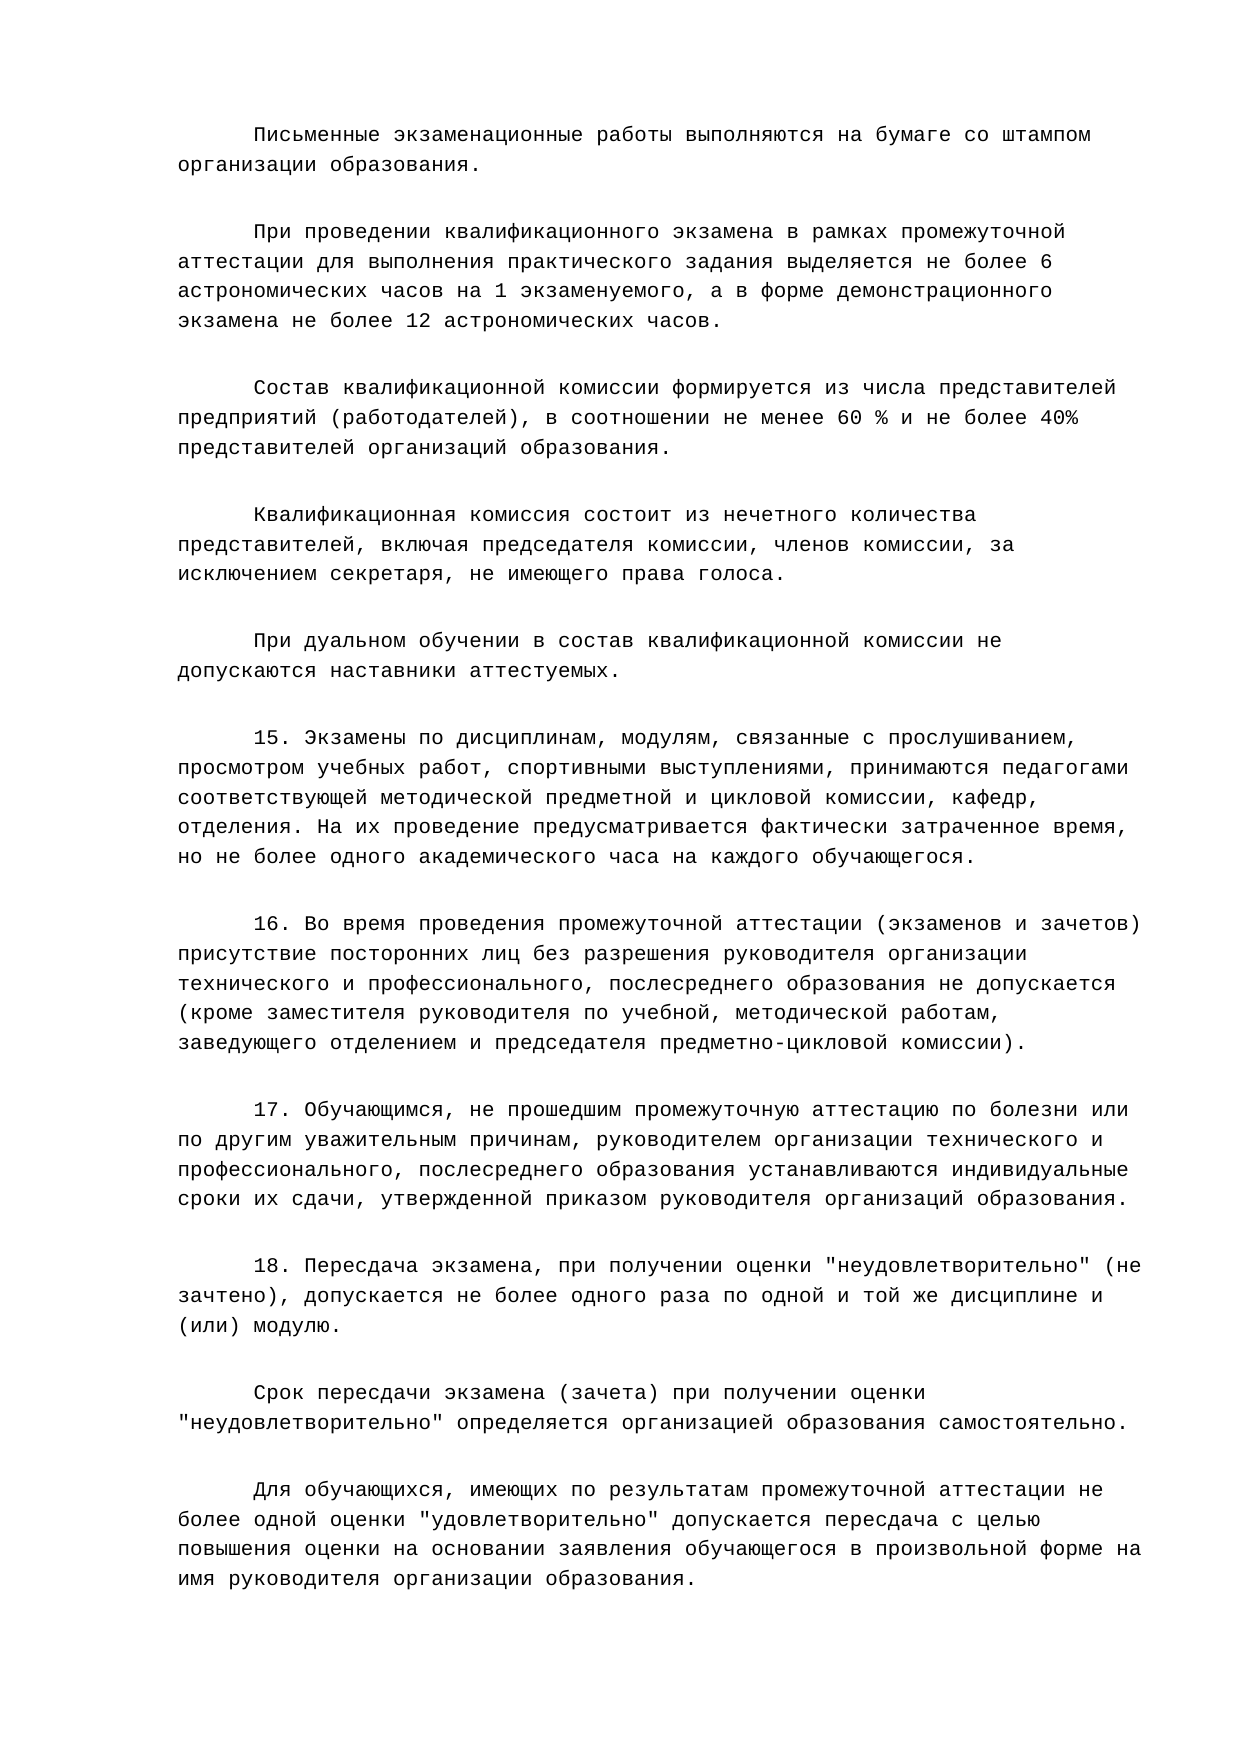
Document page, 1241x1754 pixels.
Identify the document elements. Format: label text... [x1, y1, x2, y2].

text При проведении квалификационного экзамена в рамках промежуточной аттестации для выполнения практического задания выделяется не более 6 астрономических часов на 1 экзаменуемого, а в форме демонстрационного экзамена не более 12 астрономических часов. [177, 215, 1152, 334]
text При дуальном обучении в состав квалификационной комиссии не допускаются наставники аттестуемых. [177, 624, 1152, 684]
text Состав квалификационной комиссии формируется из числа представителей предприятий (работодателей), в соотношении не менее 60 % и не более 40% представителей организаций образования. [177, 371, 1152, 460]
text 18. Пересдача экзамена, при получении оценки "неудовлетворительно" (не зачтено), допускается не более одного раза по одной и той же дисциплине и (или) модулю. [177, 1249, 1152, 1338]
text Квалификационная комиссия состоит из нечетного количества представителей, включая председателя комиссии, членов комиссии, за исключением секретаря, не имеющего права голоса. [177, 498, 1152, 587]
text Письменные экзаменационные работы выполняются на бумаге со штампом организации образования. [177, 118, 1152, 177]
text 15. Экзамены по дисциплинам, модулям, связанные с прослушиванием, просмотром учебных работ, спортивными выступлениями, принимаются педагогами соответствующей методической предметной и цикловой комиссии, кафедр, отделения. На их проведение предусматривается фактически затраченное время, но не более одного академического часа на каждого обучающегося. [177, 721, 1152, 870]
text Для обучающихся, имеющих по результатам промежуточной аттестации не более одной оценки "удовлетворительно" допускается пересдача с целью повышения оценки на основании заявления обучающегося в произвольной форме на имя руководителя организации образования. [177, 1473, 1152, 1592]
text 16. Во время проведения промежуточной аттестации (экзаменов и зачетов) присутствие посторонних лиц без разрешения руководителя организации технического и профессионального, послесреднего образования не допускается (кроме заместителя руководителя по учебной, методической работам, заведующего отделением и председателя предметно-цикловой комиссии). [177, 907, 1152, 1056]
text 17. Обучающимся, не прошедшим промежуточную аттестацию по болезни или по другим уважительным причинам, руководителем организации технического и профессионального, послесреднего образования устанавливаются индивидуальные сроки их сдачи, утвержденной приказом руководителя организаций образования. [177, 1093, 1152, 1212]
text Срок пересдачи экзамена (зачета) при получении оценки "неудовлетворительно" определяется организацией образования самостоятельно. [177, 1376, 1152, 1435]
